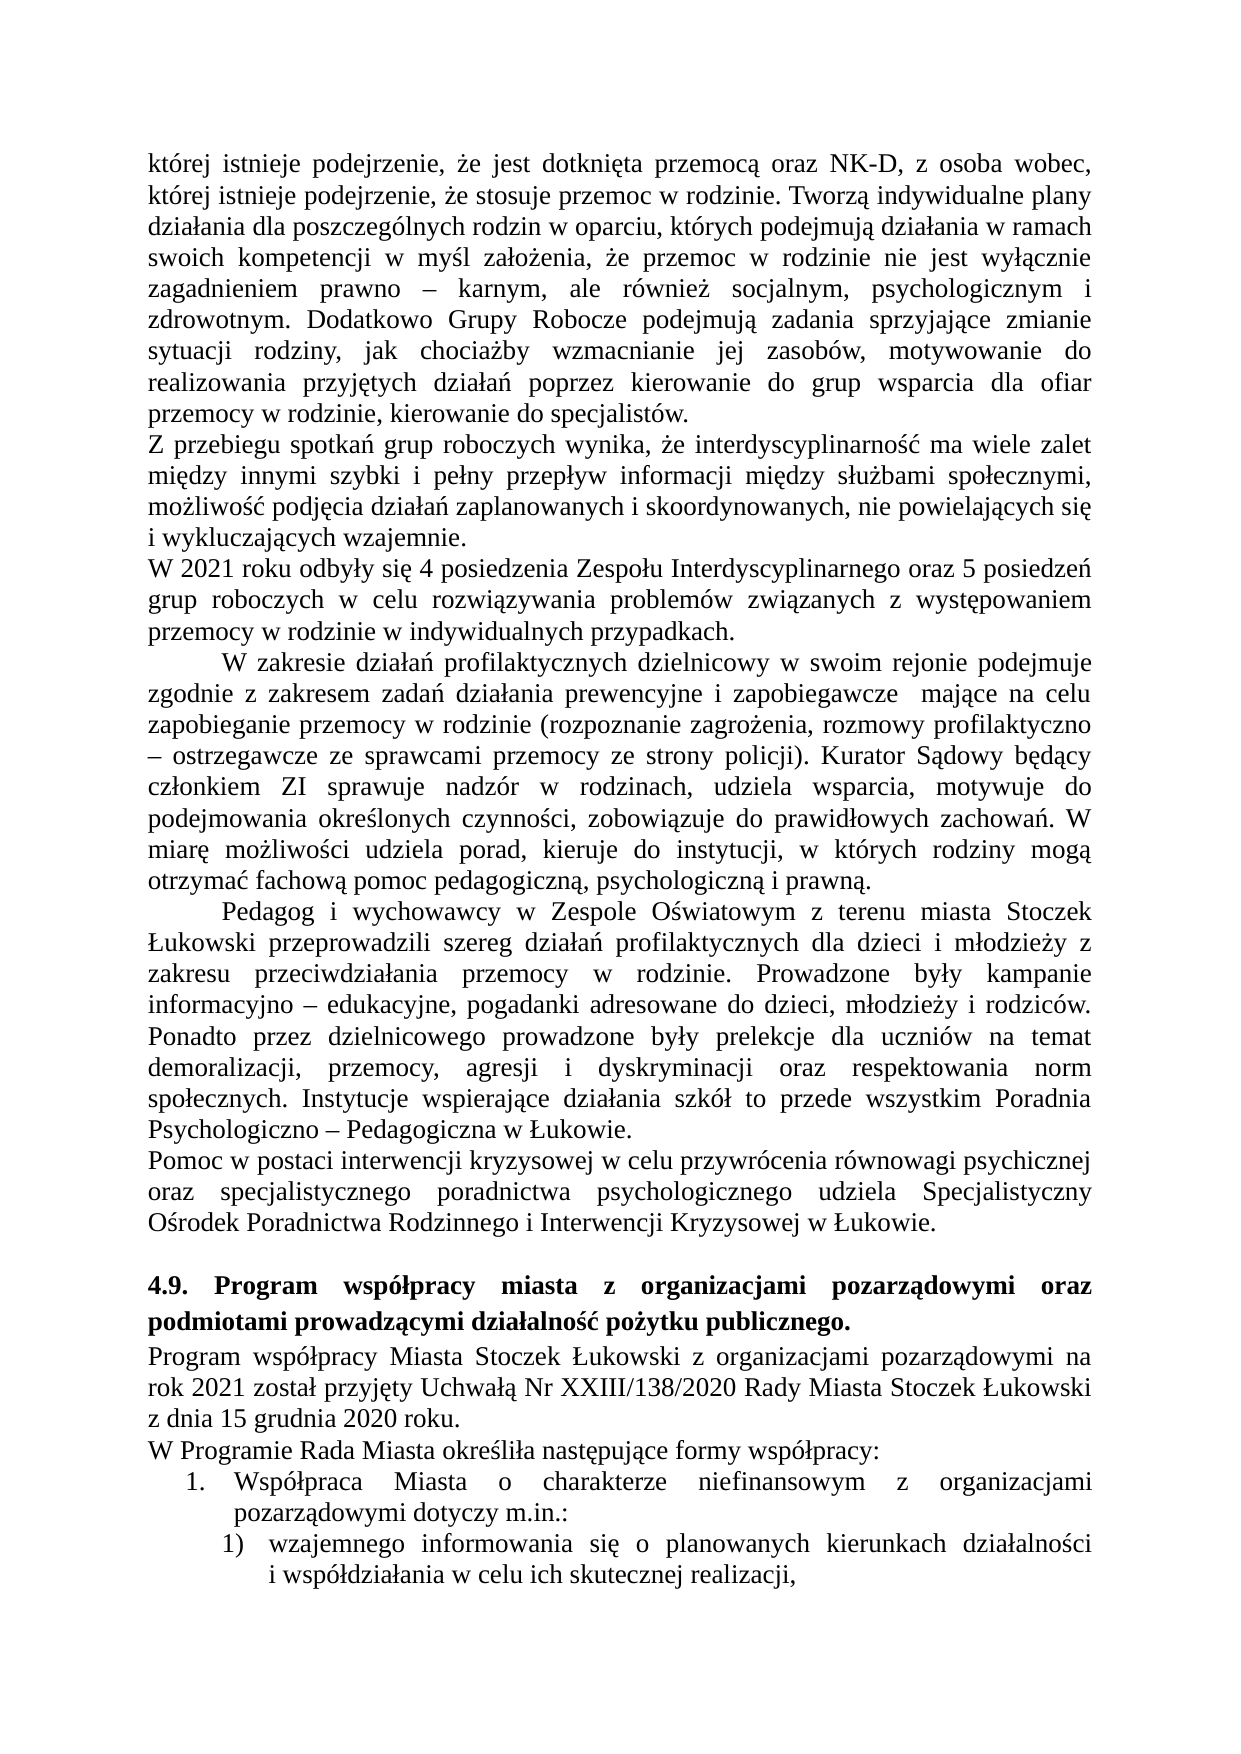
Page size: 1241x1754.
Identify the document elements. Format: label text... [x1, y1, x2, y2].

text Program współpracy Miasta Stoczek Łukowski z organizacjami pozarządowymi na rok 2021 został przyjęty Uchwałą Nr XXIII/138/2020 Rady Miasta Stoczek Łukowski z dnia 15 grudnia 2020 roku. [148, 1340, 1093, 1434]
text Z przebiegu spotkań grup roboczych wynika, że interdyscyplinarność ma wiele zalet między innymi szybki i pełny przepływ informacji między służbami społecznymi, możliwość podjęcia działań zaplanowanych i skoordynowanych, nie powielających się i wykluczających wzajemnie. [148, 428, 1093, 552]
text Pomoc w postaci interwencji kryzysowej w celu przywrócenia równowagi psychicznej oraz specjalistycznego poradnictwa psychologicznego udziela Specjalistyczny Ośrodek Poradnictwa Rodzinnego i Interwencji Kryzysowej w Łukowie. [148, 1144, 1093, 1238]
list Współpraca Miasta o charakterze niefinansowym z organizacjami pozarządowymi dotyczy m.in.: [185, 1465, 1093, 1527]
text Pedagog i wychowawcy w Zespole Oświatowym z terenu miasta Stoczek Łukowski przeprowadzili szereg działań profilaktycznych dla dzieci i młodzieży z zakresu przeciwdziałania przemocy w rodzinie. Prowadzone były kampanie informacyjno – edukacyjne, pogadanki adresowane do dzieci, młodzieży i rodziców. Ponadto przez dzielnicowego prowadzone były prelekcje dla uczniów na temat demoralizacji, przemocy, agresji i dyskryminacji oraz respektowania norm społecznych. Instytucje wspierające działania szkół to przede wszystkim Poradnia Psychologiczno – Pedagogiczna w Łukowie. [148, 895, 1093, 1144]
list wzajemnego informowania się o planowanych kierunkach działalności i współdziałania w celu ich skutecznej realizacji, [221, 1527, 1093, 1589]
text W zakresie działań profilaktycznych dzielnicowy w swoim rejonie podejmuje zgodnie z zakresem zadań działania prewencyjne i zapobiegawcze mające na celu zapobieganie przemocy w rodzinie (rozpoznanie zagrożenia, rozmowy profilaktyczno – ostrzegawcze ze sprawcami przemocy ze strony policji). Kurator Sądowy będący członkiem ZI sprawuje nadzór w rodzinach, udziela wsparcia, motywuje do podejmowania określonych czynności, zobowiązuje do prawidłowych zachowań. W miarę możliwości udziela porad, kieruje do instytucji, w których rodziny mogą otrzymać fachową pomoc pedagogiczną, psychologiczną i prawną. [148, 646, 1093, 895]
text W Programie Rada Miasta określiła następujące formy współpracy: [148, 1434, 1093, 1465]
text 4.9. Program współpracy miasta z organizacjami pozarządowymi oraz podmiotami prowadzącymi działalność pożytku publicznego. [148, 1269, 1093, 1336]
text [148, 148, 1093, 428]
text W 2021 roku odbyły się 4 posiedzenia Zespołu Interdyscyplinarnego oraz 5 posiedzeń grup roboczych w celu rozwiązywania problemów związanych z występowaniem przemocy w rodzinie w indywidualnych przypadkach. [148, 552, 1093, 646]
